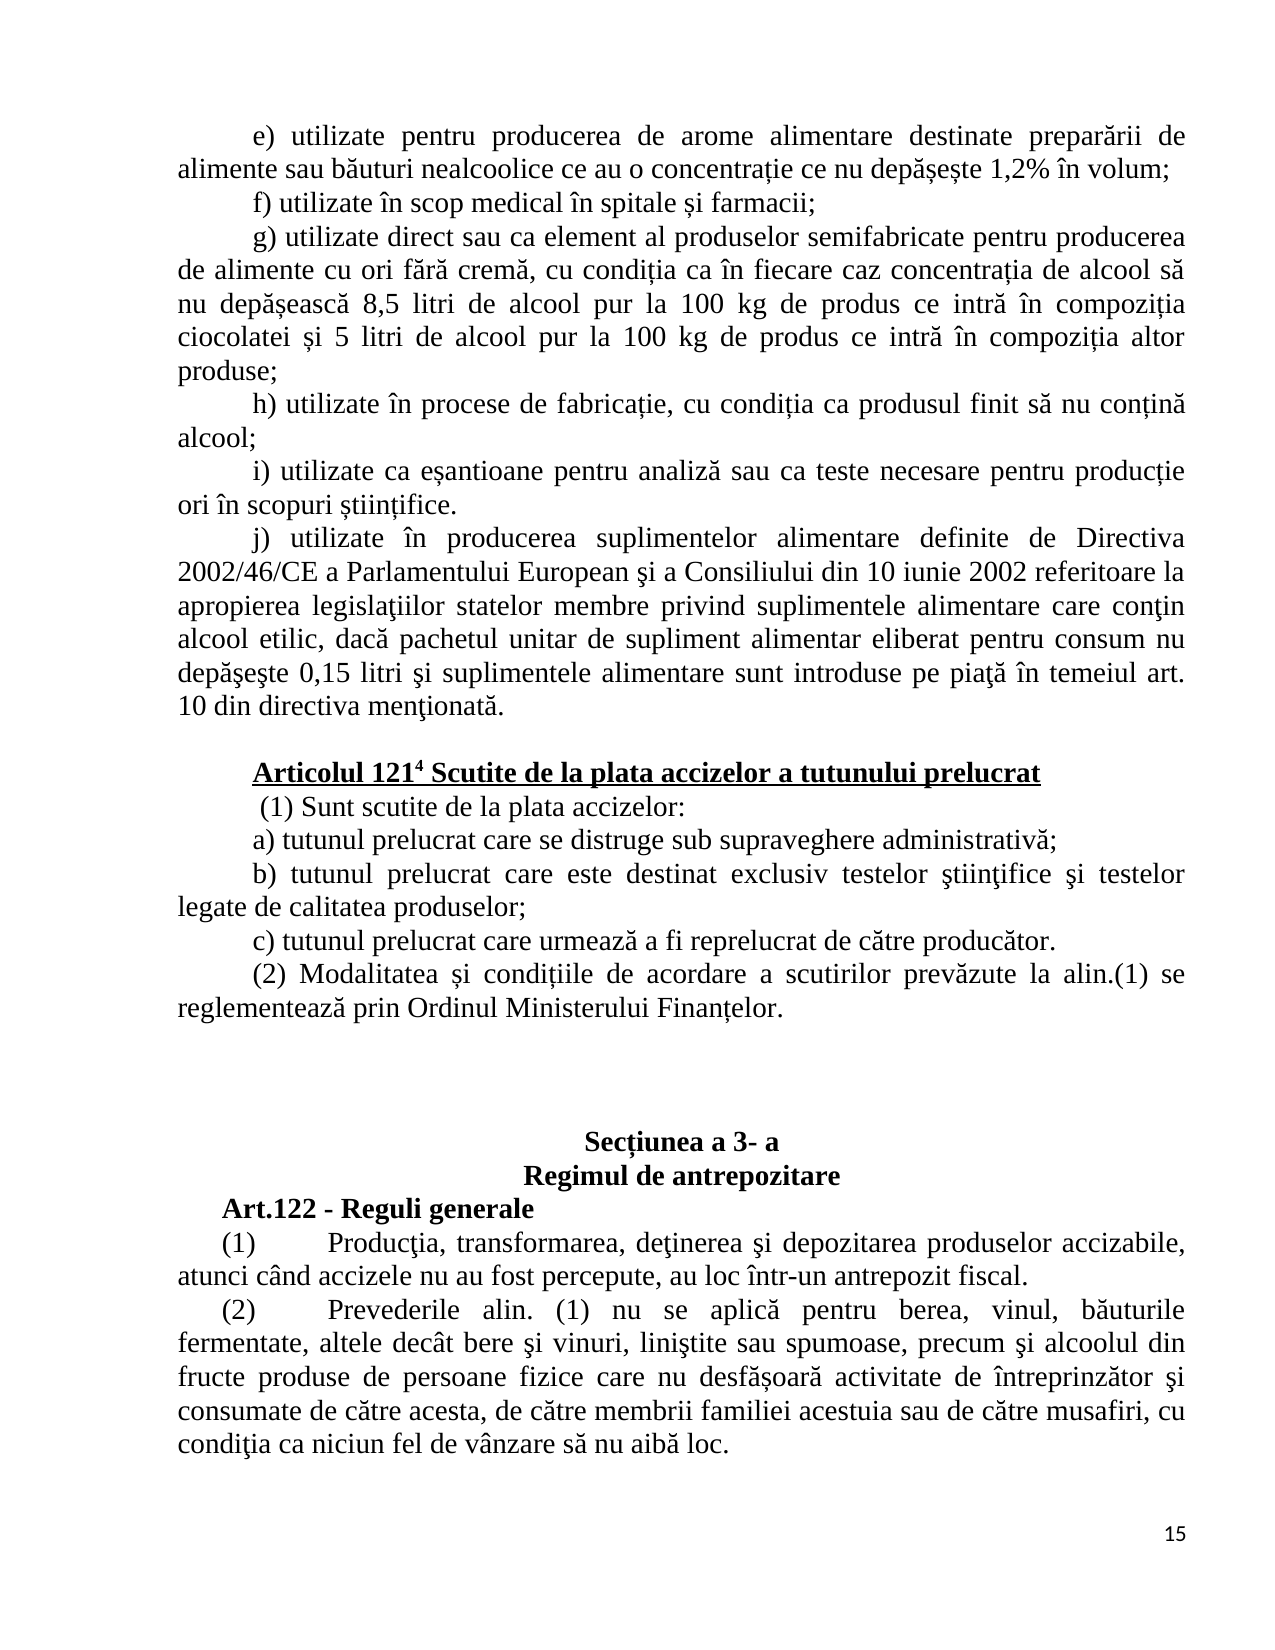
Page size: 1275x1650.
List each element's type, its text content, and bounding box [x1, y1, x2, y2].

list Producţia, transformarea, deţinerea şi depozitarea produselor accizabile, atunci când accizele nu au fost percepute, au loc într-un antrepozit fiscal. [177, 1225, 1186, 1292]
list e) utilizate pentru producerea de arome alimentare destinate preparării de alimente sau băuturi nealcoolice ce au o concentrație ce nu depășește 1,2% în volum; [177, 118, 1186, 185]
text c) tutunul prelucrat care urmează a fi reprelucrat de către producător. [177, 923, 1186, 957]
text Secțiunea a 3- a [177, 1124, 1186, 1158]
list i) utilizate ca eșantioane pentru analiză sau ca teste necesare pentru producție ori în scopuri științifice. [177, 453, 1186, 521]
list f) utilizate în scop medical în spitale și farmacii; [252, 185, 1186, 219]
text (1) Sunt scutite de la plata accizelor: [177, 789, 1186, 822]
text Articolul 1214 Scutite de la plata accizelor a tutunului prelucrat [177, 755, 1186, 789]
text a) tutunul prelucrat care se distruge sub supraveghere administrativă; [177, 822, 1186, 856]
text b) tutunul prelucrat care este destinat exclusiv testelor ştiinţifice şi testelor legate de calitatea produselor; [177, 856, 1186, 923]
list Prevederile alin. (1) nu se aplică pentru berea, vinul, băuturile fermentate, altele decât bere şi vinuri, liniştite sau spumoase, precum şi alcoolul din fructe produse de persoane fizice care nu desfășoară activitate de întreprinzător şi consumate de către acesta, de către membrii familiei acestuia sau de către musafiri, cu condiţia ca niciun fel de vânzare să nu aibă loc. [177, 1292, 1186, 1460]
text (2) Modalitatea și condițiile de acordare a scutirilor prevăzute la alin.(1) se reglementează prin Ordinul Ministerului Finanțelor. [177, 957, 1186, 1024]
text Regimul de antrepozitare [177, 1158, 1186, 1191]
list j) utilizate în producerea suplimentelor alimentare definite de Directiva 2002/46/CE a Parlamentului European şi a Consiliului din 10 iunie 2002 referitoare la apropierea legislaţiilor statelor membre privind suplimentele alimentare care conţin alcool etilic, dacă pachetul unitar de supliment alimentar eliberat pentru consum nu depăşeşte 0,15 litri şi suplimentele alimentare sunt introduse pe piaţă în temeiul art. 10 din directiva menţionată. [177, 521, 1186, 722]
list h) utilizate în procese de fabricație, cu condiția ca produsul finit să nu conțină alcool; [177, 386, 1186, 453]
text Art.122 - Reguli generale [177, 1191, 1186, 1225]
list g) utilizate direct sau ca element al produselor semifabricate pentru producerea de alimente cu ori fără cremă, cu condiția ca în fiecare caz concentrația de alcool să nu depășească 8,5 litri de alcool pur la 100 kg de produs ce intră în compoziția ciocolatei și 5 litri de alcool pur la 100 kg de produs ce intră în compoziția altor produse; [177, 219, 1186, 386]
